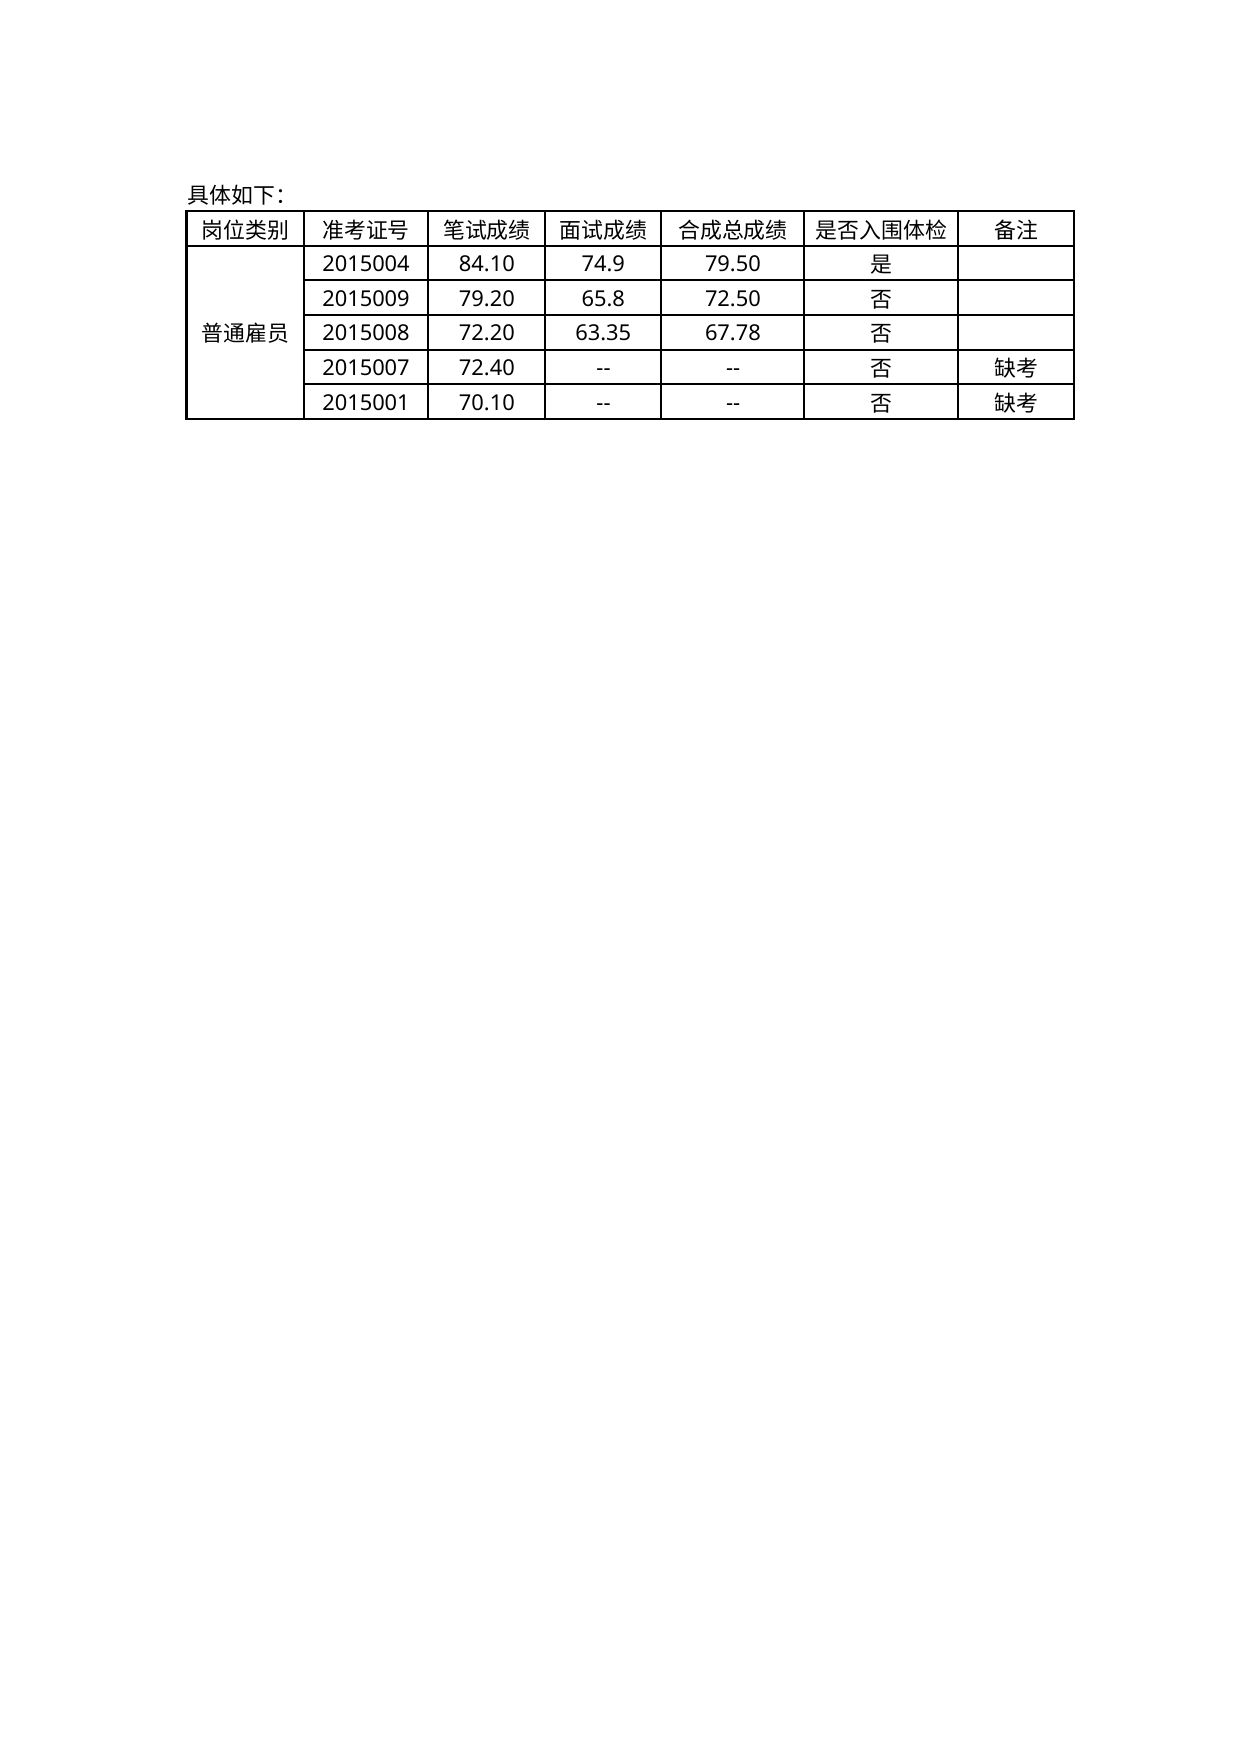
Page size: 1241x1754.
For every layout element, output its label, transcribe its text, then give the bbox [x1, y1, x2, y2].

table_cell 65.8 [546, 281, 660, 314]
table_cell -- [662, 385, 803, 418]
table_cell [959, 281, 1073, 314]
table_cell 74.9 [546, 247, 660, 279]
table_cell 72.50 [662, 281, 803, 314]
table_cell 2015009 [305, 281, 427, 314]
table_cell 70.10 [429, 385, 544, 418]
table_cell 2015001 [305, 385, 427, 418]
table_cell 否 [805, 316, 957, 348]
table_cell -- [546, 385, 660, 418]
table_cell 否 [805, 281, 957, 314]
table_cell 67.78 [662, 316, 803, 348]
table_header 准考证号 [305, 212, 427, 245]
table_cell 79.50 [662, 247, 803, 279]
table_header 是否入围体检 [805, 212, 957, 245]
table_cell 是 [805, 247, 957, 279]
text 具体如下： [187, 178, 1053, 210]
table_header 备注 [959, 212, 1073, 245]
table_cell [959, 247, 1073, 279]
table_cell 2015007 [305, 351, 427, 383]
table_cell 79.20 [429, 281, 544, 314]
table_cell 缺考 [959, 351, 1073, 383]
table_header 岗位类别 [188, 212, 303, 245]
table_cell 缺考 [959, 385, 1073, 418]
table_cell -- [662, 351, 803, 383]
table_cell 84.10 [429, 247, 544, 279]
table_cell 72.20 [429, 316, 544, 348]
table_header 合成总成绩 [662, 212, 803, 245]
table_cell 否 [805, 385, 957, 418]
table_cell 63.35 [546, 316, 660, 348]
table_cell [959, 316, 1073, 348]
table_cell 2015008 [305, 316, 427, 348]
table_cell 普通雇员 [188, 247, 303, 418]
table_cell 72.40 [429, 351, 544, 383]
table_header 面试成绩 [546, 212, 660, 245]
table_cell 否 [805, 351, 957, 383]
table_header 笔试成绩 [429, 212, 544, 245]
table_cell 2015004 [305, 247, 427, 279]
table_cell -- [546, 351, 660, 383]
